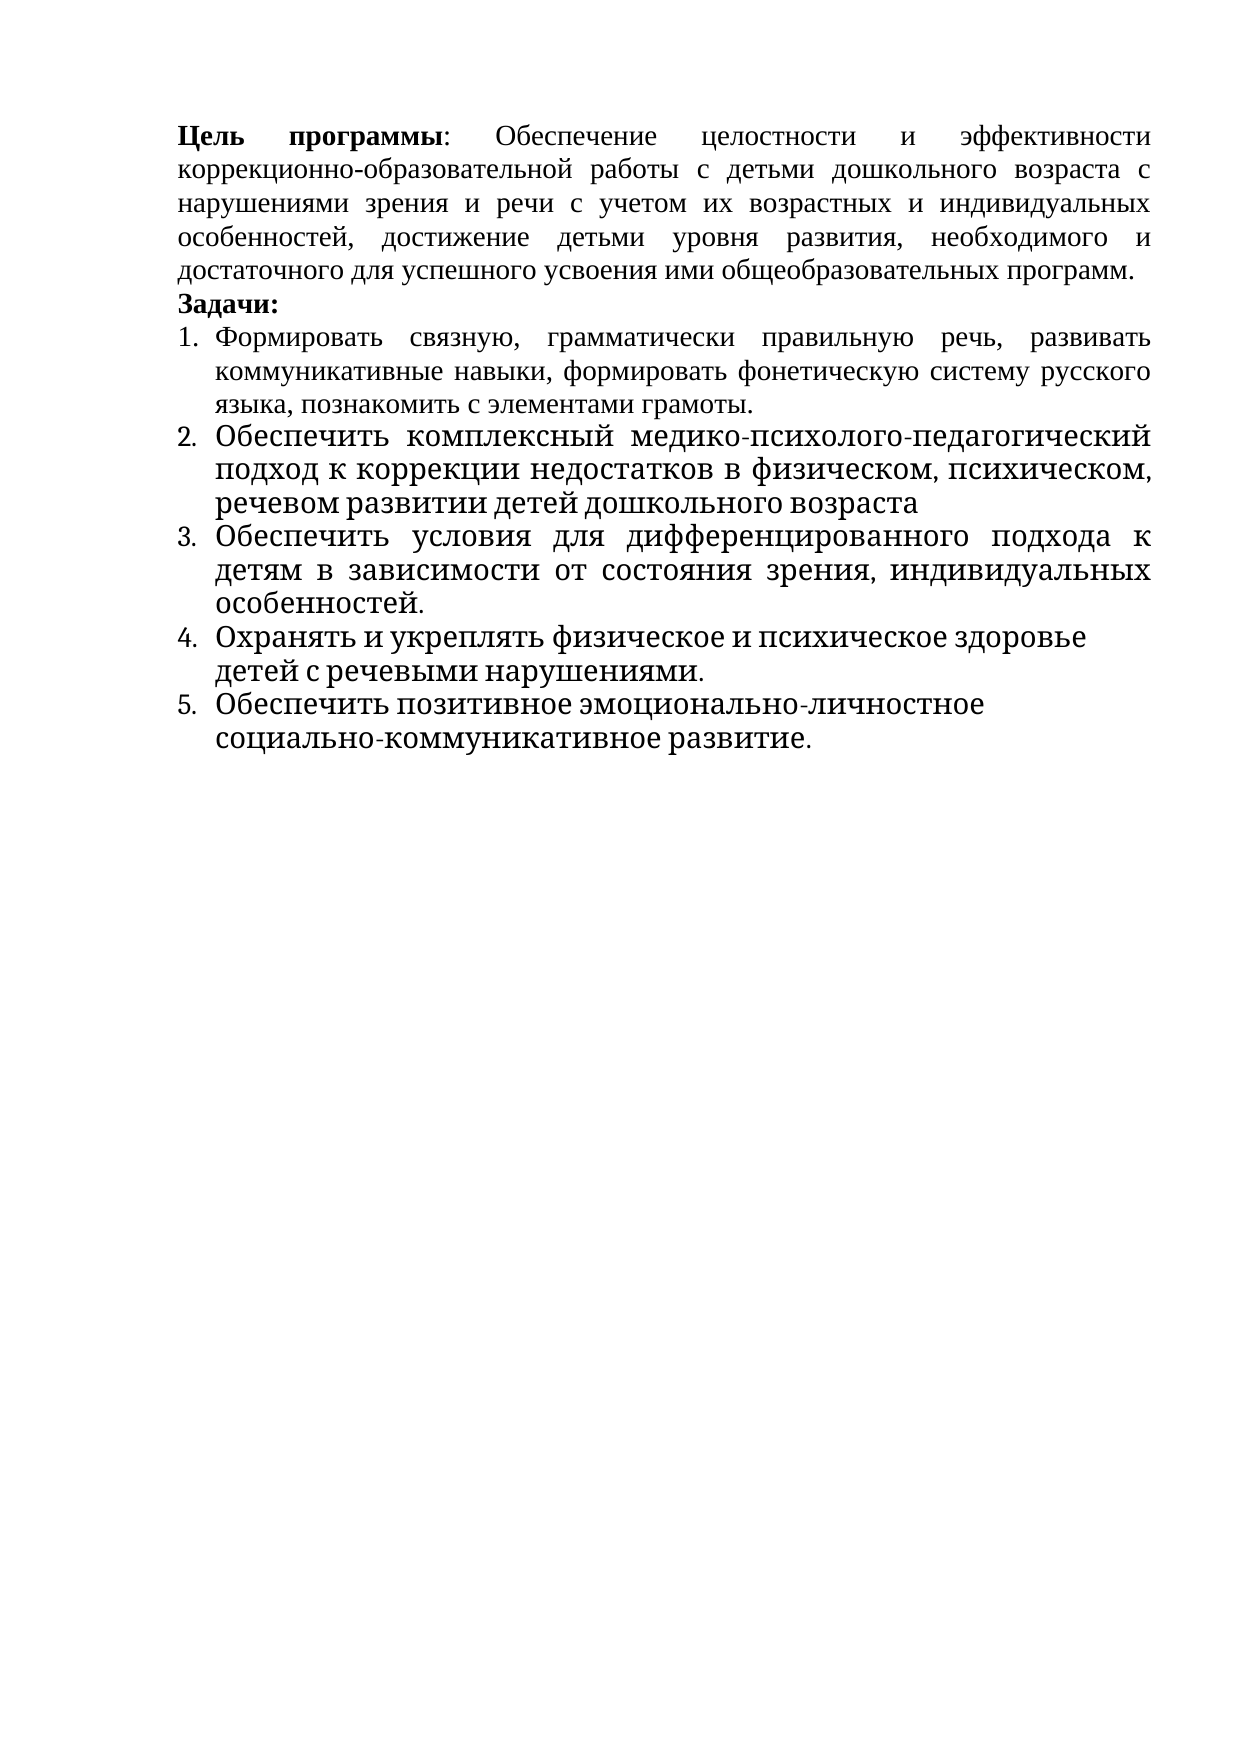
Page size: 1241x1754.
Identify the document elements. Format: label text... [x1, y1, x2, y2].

text Задачи: [177, 286, 1152, 319]
list Формировать связную, грамматически правильную речь, развивать коммуникативные навыки, формировать фонетическую систему русского языка, познакомить с элементами грамоты. [177, 319, 1152, 420]
list Обеспечить комплексный медико-психолого-педагогический подход к коррекции недостатков в физическом, психическом, речевом развитии детей дошкольного возраста [177, 420, 1152, 521]
text Цель программы: Обеспечение целостности и эффективности коррекционно-образовательной работы с детьми дошкольного возраста с нарушениями зрения и речи с учетом их возрастных и индивидуальных особенностей, достижение детьми уровня развития, необходимого и достаточного для успешного усвоения ими общеобразовательных программ. [177, 118, 1152, 286]
list Охранять и укреплять физическое и психическое здоровье детей с речевыми нарушениями. [177, 621, 1152, 688]
list Обеспечить позитивное эмоционально-личностное социально-коммуникативное развитие. [177, 688, 1152, 755]
list Обеспечить условия для дифференцированного подхода к детям в зависимости от состояния зрения, индивидуальных особенностей. [177, 521, 1152, 621]
